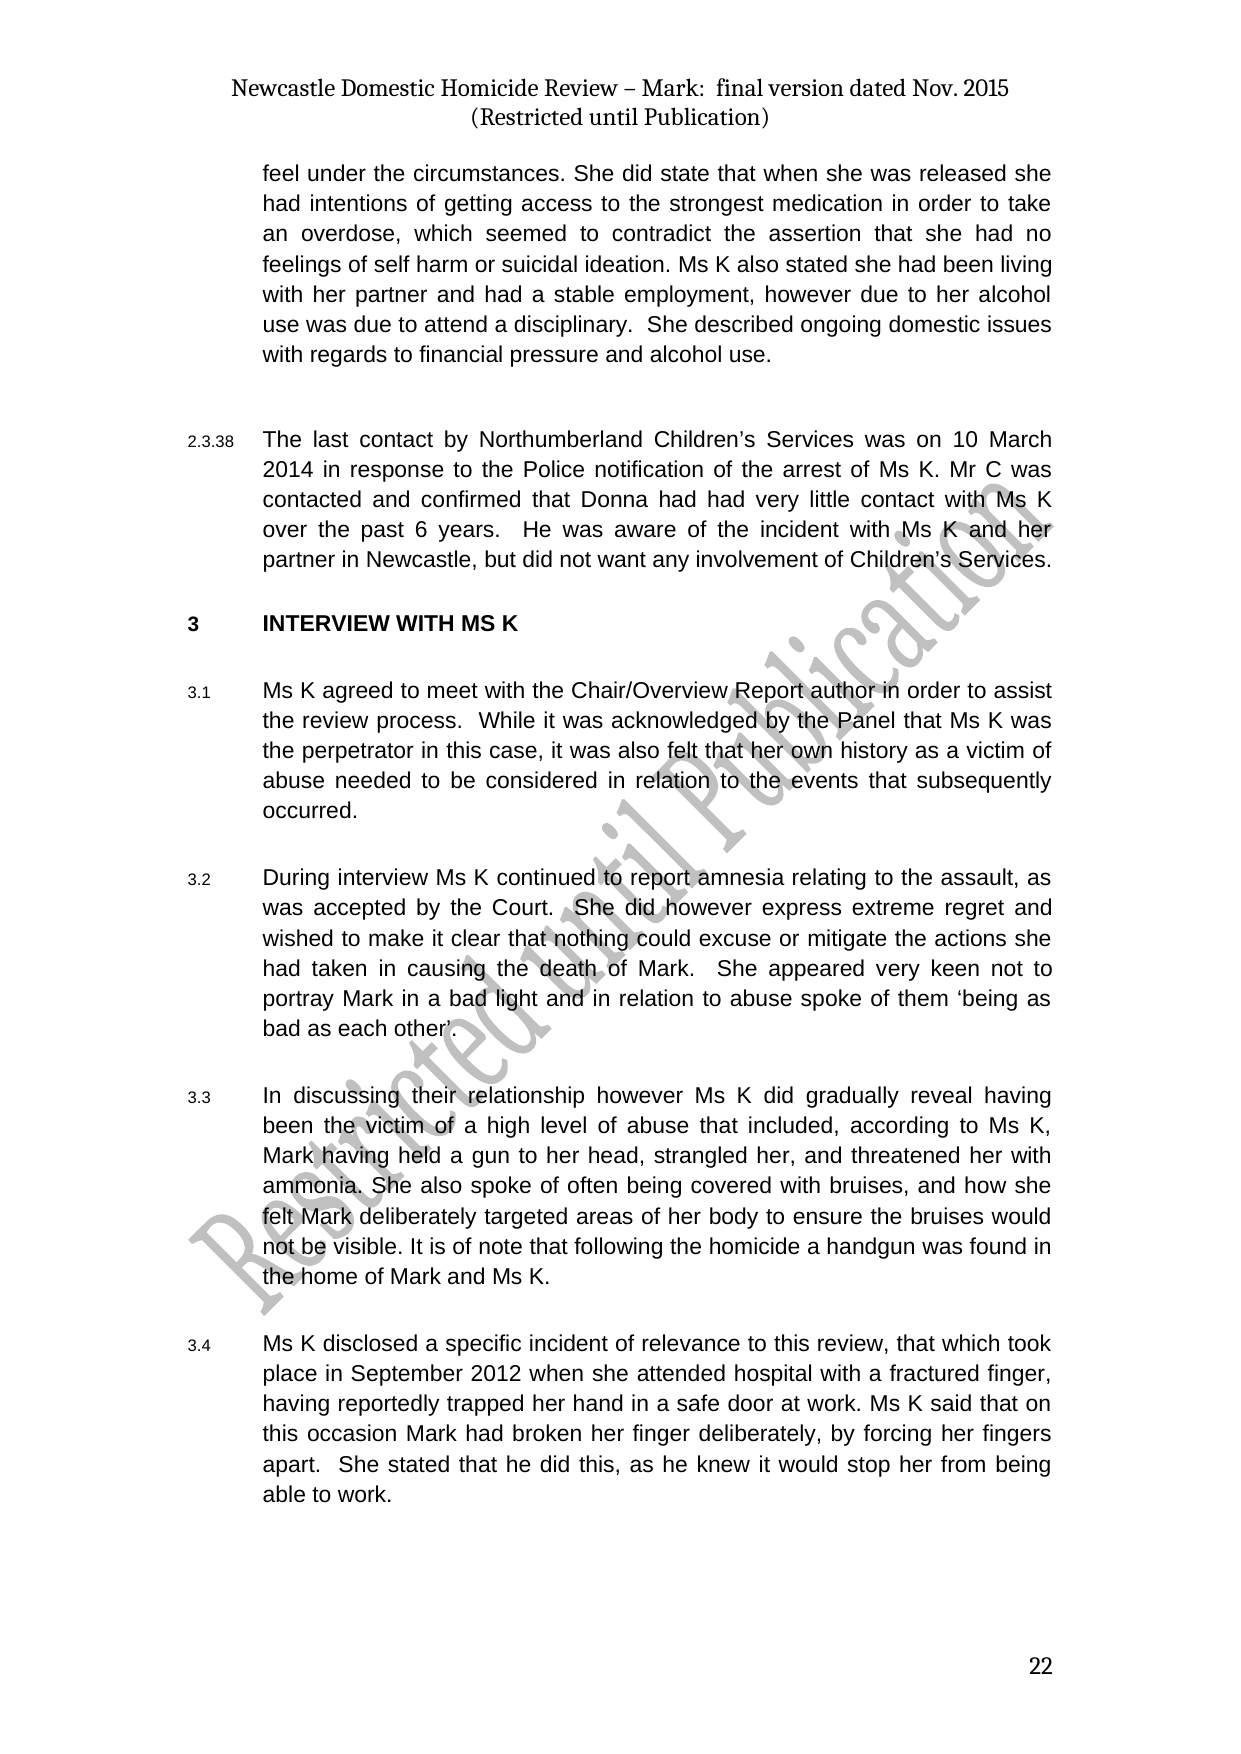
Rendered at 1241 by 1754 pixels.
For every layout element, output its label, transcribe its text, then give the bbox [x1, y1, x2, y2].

list In discussing their relationship however Ms K did gradually reveal having been the victim of a high level of abuse that included, according to Ms K, Mark having held a gun to her head, strangled her, and threatened her with ammonia. She also spoke of often being covered with bruises, and how she felt Mark deliberately targeted areas of her body to ensure the bruises would not be visible. It is of note that following the homicide a handgun was found in the home of Mark and Ms K. [187, 1082, 1053, 1289]
list Ms K disclosed a specific incident of relevance to this review, that which took place in September 2012 when she attended hospital with a fractured finger, having reportedly trapped her hand in a safe door at work. Ms K said that on this occasion Mark had broken her finger deliberately, by forcing her fingers apart. She stated that he did this, as he knew it would stop her from being able to work. [187, 1330, 1053, 1507]
list Ms K agreed to meet with the Chair/Overview Report author in order to assist the review process. While it was acknowledged by the Panel that Ms K was the perpetrator in this case, it was also felt that her own history as a victim of abuse needed to be considered in relation to the events that subsequently occurred. [187, 677, 1053, 824]
subtitle The last contact by Northumberland Children’s Services was on 10 March 2014 in response to the Police notification of the arrest of Ms K. Mr C was contacted and confirmed that Donna had had very little contact with Ms K over the past 6 years. He was aware of the incident with Ms K and her partner in Newcastle, but did not want any involvement of Children’s Services. [187, 426, 1053, 603]
list During interview Ms K continued to report amnesia relating to the assault, as was accepted by the Court. She did however express extreme regret and wished to make it clear that nothing could excuse or mitigate the actions she had taken in causing the death of Mark. She appeared very keen not to portray Mark in a bad light and in relation to abuse spoke of them ‘being as bad as each other’. [187, 864, 1053, 1042]
list INTERVIEW WITH MS K [187, 610, 1053, 636]
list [187, 160, 1053, 368]
